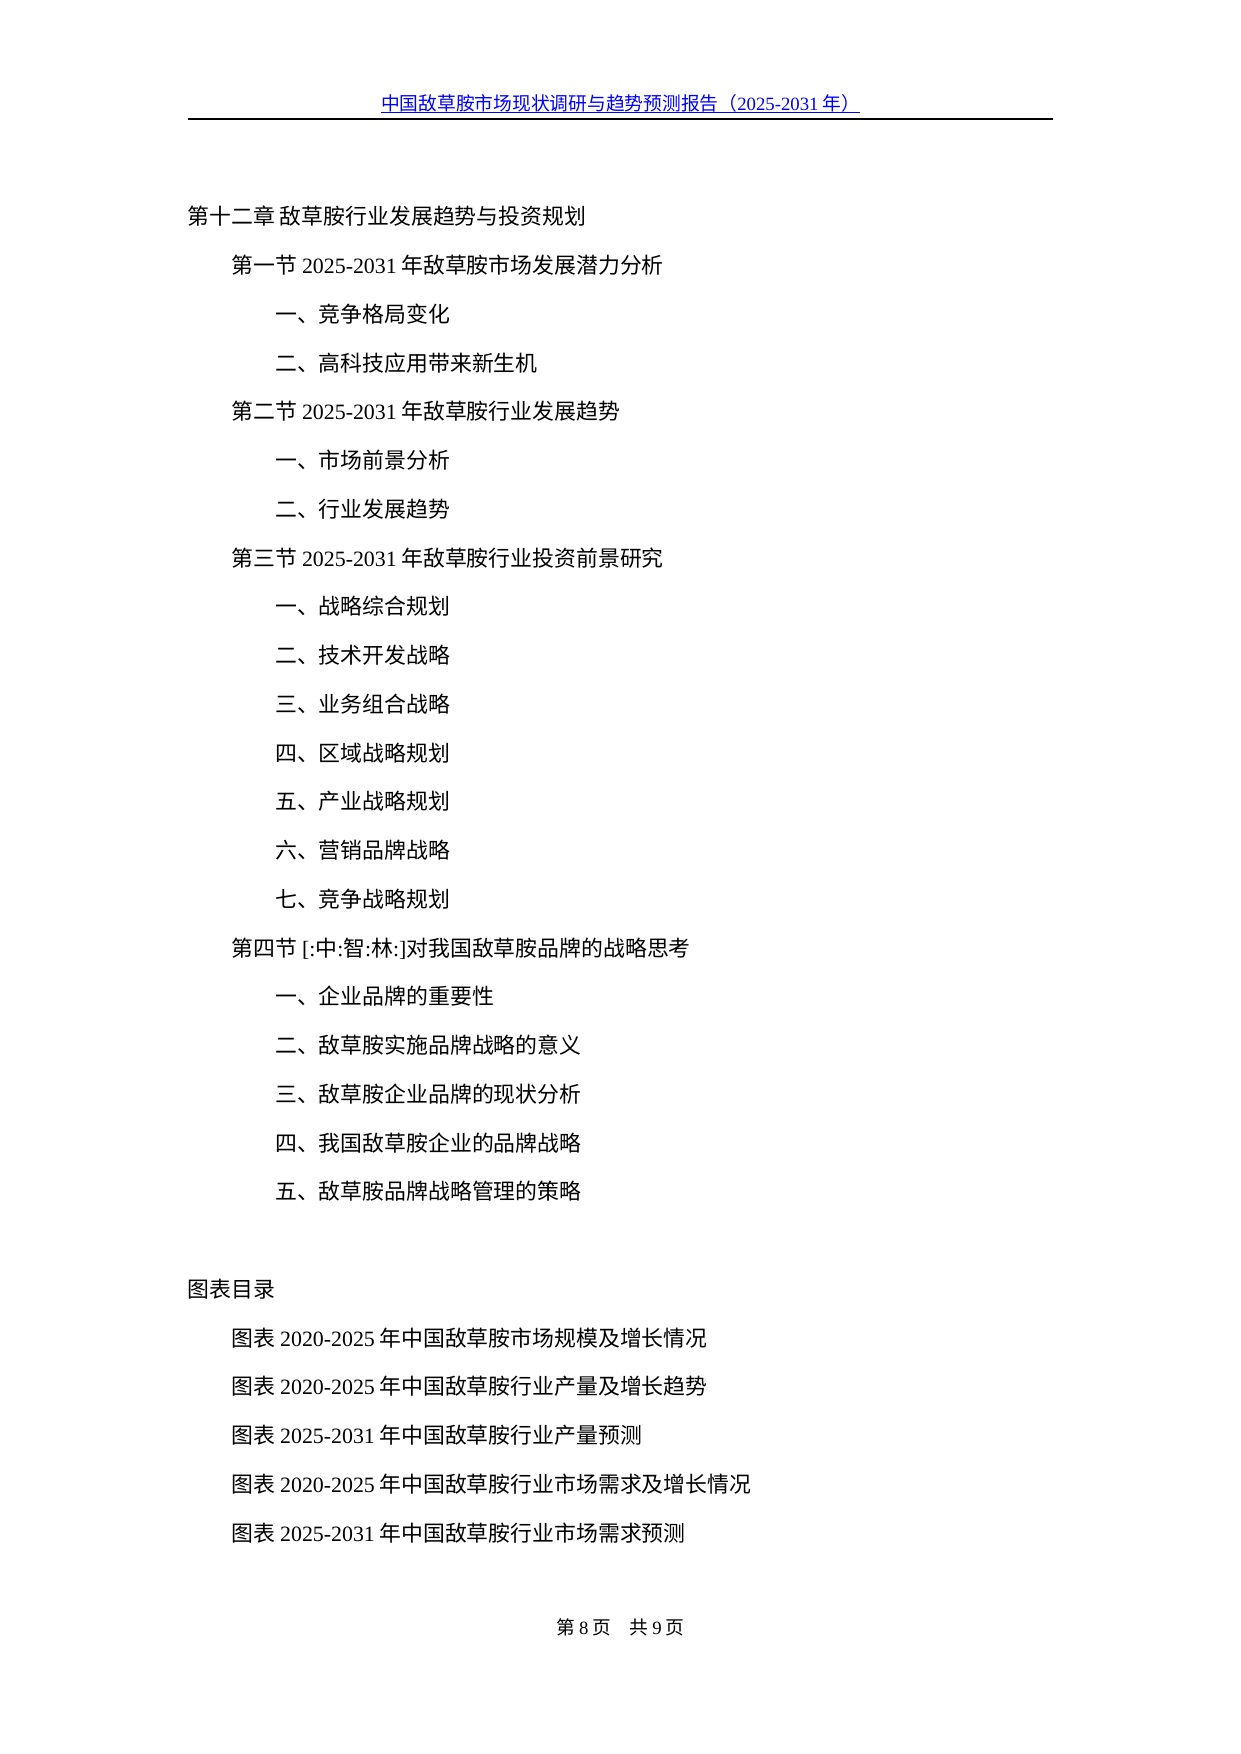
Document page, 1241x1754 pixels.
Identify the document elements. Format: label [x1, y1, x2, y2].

text [187, 150, 1053, 1548]
